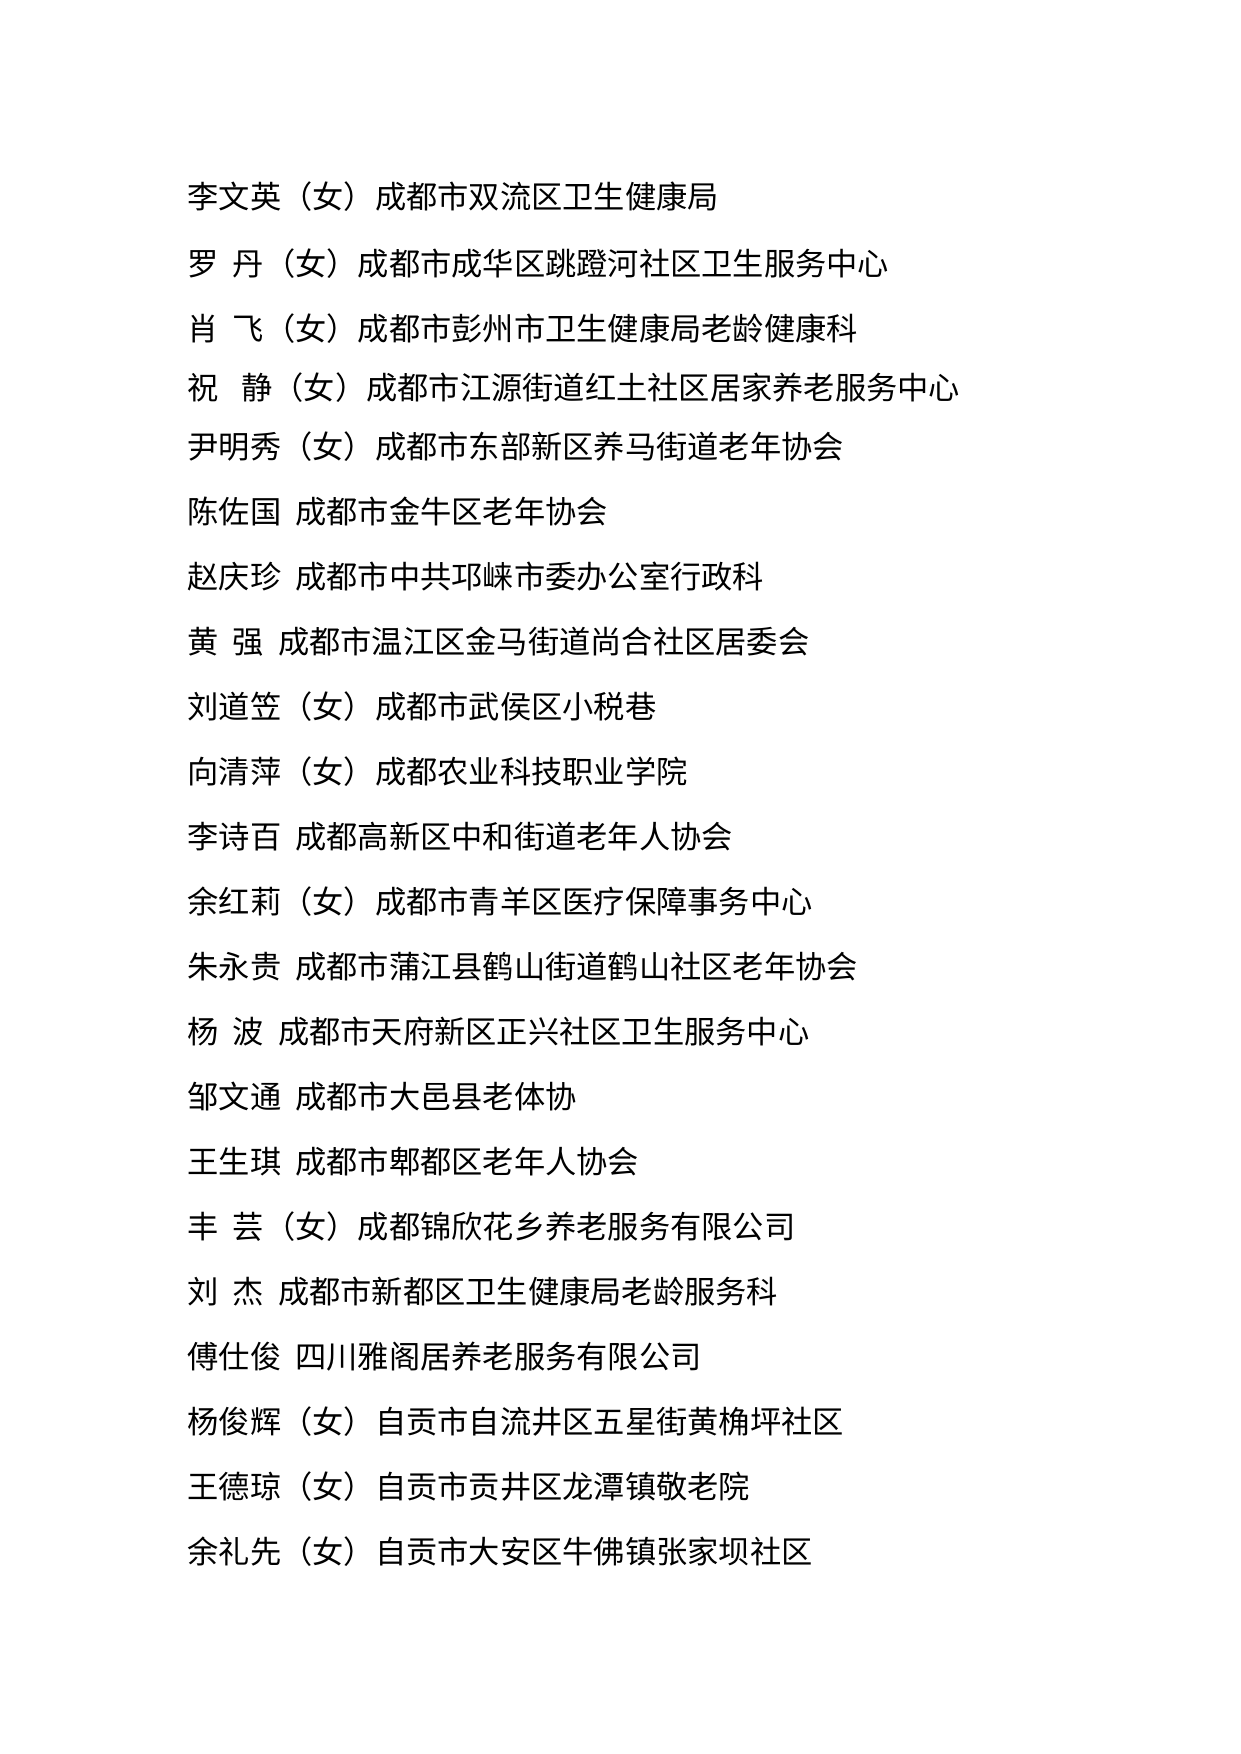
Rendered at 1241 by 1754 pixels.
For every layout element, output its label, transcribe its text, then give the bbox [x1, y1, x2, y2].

table_cell 杨俊辉（女）自贡市自流井区五星街黄桷坪社区 [176, 1387, 1064, 1452]
table_cell 丰 芸（女）成都锦欣花乡养老服务有限公司 [176, 1192, 1064, 1257]
table_cell 王生琪 成都市郫都区老年人协会 [176, 1127, 1064, 1192]
table_cell 傅仕俊 四川雅阁居养老服务有限公司 [176, 1322, 1064, 1387]
table_cell 陈佐国 成都市金牛区老年协会 [176, 477, 1064, 542]
table_cell 刘 杰 成都市新都区卫生健康局老龄服务科 [176, 1257, 1064, 1322]
table_cell 赵庆珍 成都市中共邛崃市委办公室行政科 [176, 542, 1064, 607]
table_cell 余礼先（女）自贡市大安区牛佛镇张家坝社区 [176, 1517, 1064, 1582]
table_cell 黄 强 成都市温江区金马街道尚合社区居委会 [176, 607, 1064, 672]
table_cell 朱永贵 成都市蒲江县鹤山街道鹤山社区老年协会 [176, 932, 1064, 997]
table_cell 李文英（女）成都市双流区卫生健康局 [176, 162, 1064, 229]
table_cell 祝 静（女）成都市江源街道红土社区居家养老服务中心 [176, 353, 1064, 412]
table_cell 尹明秀（女）成都市东部新区养马街道老年协会 [176, 412, 1064, 477]
table_cell 刘道笠（女）成都市武侯区小税巷 [176, 672, 1064, 737]
table_cell 杨 波 成都市天府新区正兴社区卫生服务中心 [176, 997, 1064, 1062]
table_cell 向清萍（女）成都农业科技职业学院 [176, 737, 1064, 802]
table_cell 肖 飞（女）成都市彭州市卫生健康局老龄健康科 [176, 294, 1064, 353]
table_cell 李诗百 成都高新区中和街道老年人协会 [176, 802, 1064, 867]
table_cell 王德琼（女）自贡市贡井区龙潭镇敬老院 [176, 1452, 1064, 1517]
table_cell 余红莉（女）成都市青羊区医疗保障事务中心 [176, 867, 1064, 932]
table_cell 邹文通 成都市大邑县老体协 [176, 1062, 1064, 1127]
table_cell 罗 丹（女）成都市成华区跳蹬河社区卫生服务中心 [176, 229, 1064, 294]
